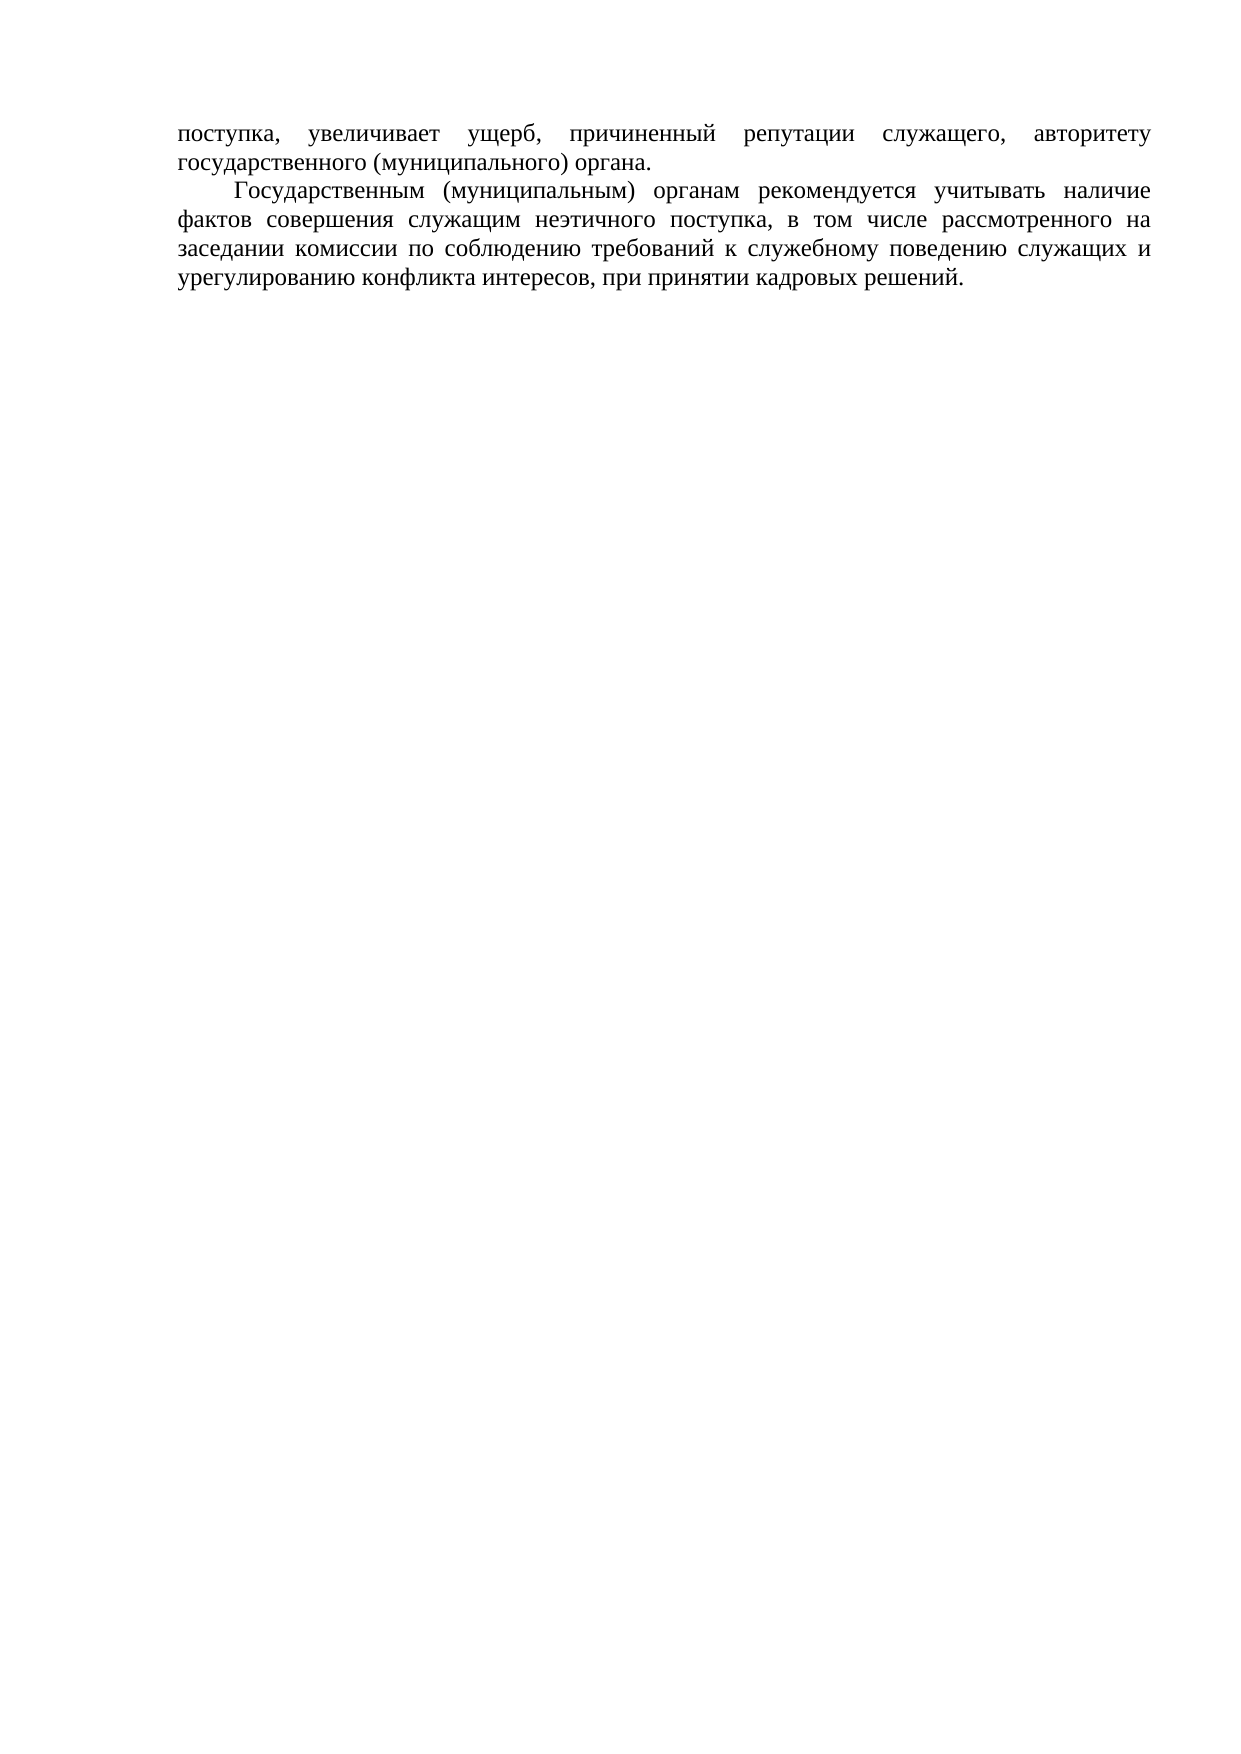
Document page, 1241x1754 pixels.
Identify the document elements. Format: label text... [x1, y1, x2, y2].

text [177, 118, 1152, 176]
text Государственным (муниципальным) органам рекомендуется учитывать наличие фактов совершения служащим неэтичного поступка, в том числе рассмотренного на заседании комиссии по соблюдению требований к служебному поведению служащих и урегулированию конфликта интересов, при принятии кадровых решений. [177, 176, 1152, 291]
